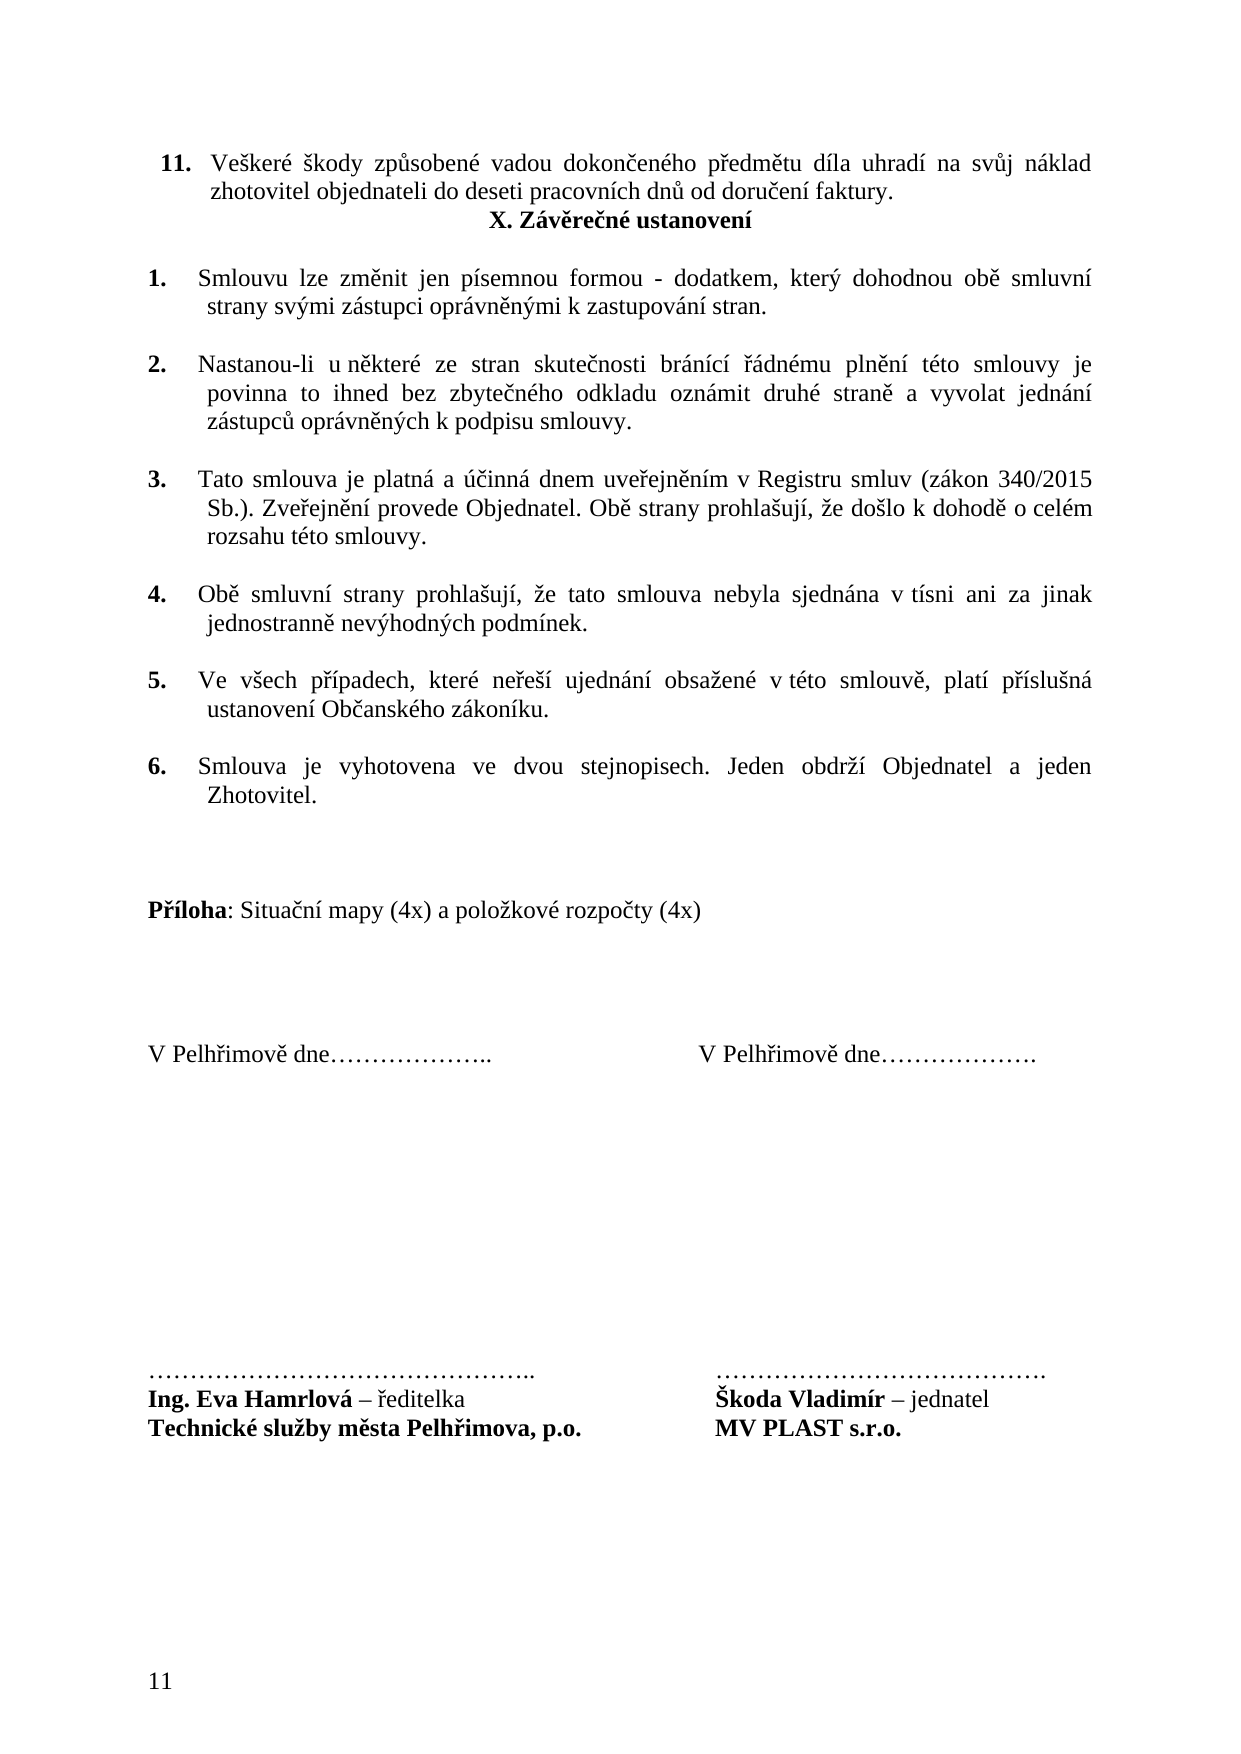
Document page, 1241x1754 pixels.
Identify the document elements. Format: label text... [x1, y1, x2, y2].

list Smlouvu lze změnit jen písemnou formou - dodatkem, který dohodnou obě smluvní strny svými zástupci oprávněnými k zstupování strn. [148, 263, 1092, 320]
text ……………………………………….. …………………………………. [148, 1355, 1092, 1384]
text Příloha: Situační mapy (4x) a položkové rozpočty (4x) [148, 895, 1092, 924]
list Obě smluvní strany prohlašují, že tato smlouva nebyla sjednána v tísni ani za jinak jednostranně nevýhodných podmínek. [148, 579, 1092, 636]
text X. Závěrečné ustanovení [148, 205, 1092, 234]
list Veškeré škody způsobené vadou dokončeného předmětu díla uhradí na svůj náklad zhotovitel objednateli do deseti pracovních dnů od doručení faktury. [160, 148, 1092, 205]
list Ve všech případech, které neřeší ujednání obsažené v této smlouvě, platí příslušná ustanovení Občanského zákoníku. [148, 665, 1092, 723]
text Ing. Eva Hamrlová – ředitelka Škoda Vladimír – jednatel [148, 1384, 1092, 1413]
list Tato smlouva je platná a účinná dnem uveřejněním v Registru smluv (zákon 340/2015 Sb.). Zveřejnění provede Objednatel. Obě strany prohlašují, že došlo k dohodě o celém rozsahu této smlouvy. [148, 464, 1092, 550]
text Technické služby města Pelhřimova, p.o. MV PLAST s.r.o. [148, 1413, 1092, 1441]
list Smlouva je vyhotovena ve dvou stejnopisech. Jeden obdrží Objednatel a jeden Zhotovitel. [148, 751, 1092, 809]
text V Pelhřimově dne……………….. V Pelhřimově dne………………. [148, 1039, 1092, 1068]
list Nstnou-li u některé ze strn skutečnosti bránící řádnému plnění této smlouvy je povinn to ihned bez zbytečného odkldu oznámit druhé strně vyvolt jednání zástupců oprávněných k podpisu smlouvy. [148, 349, 1092, 435]
